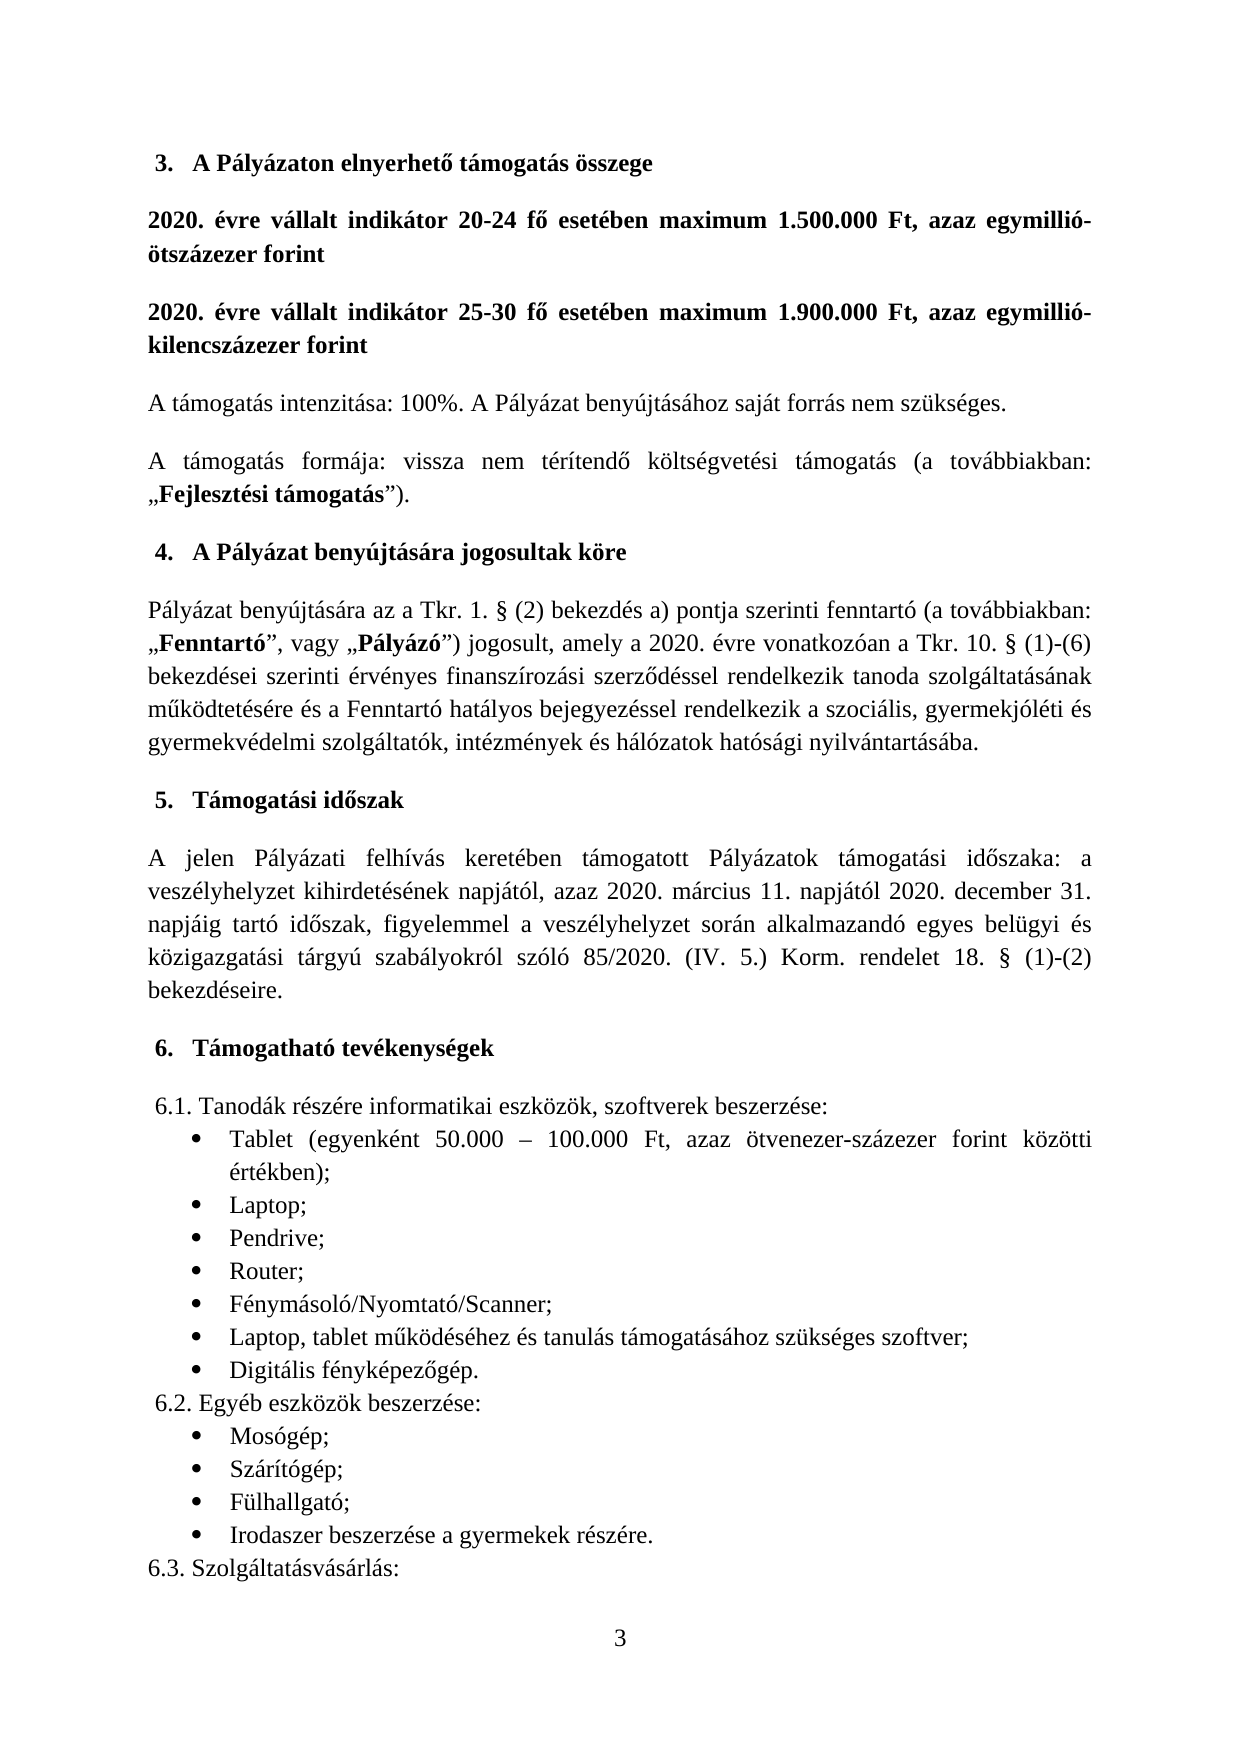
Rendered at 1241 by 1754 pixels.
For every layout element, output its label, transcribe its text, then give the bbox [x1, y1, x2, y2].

list Laptop, tablet működéséhez és tanulás támogatásához szükséges szoftver; [192, 1322, 1093, 1351]
text 6.2. Egyéb eszközök beszerzése: [154, 1388, 1093, 1417]
list A Pályázaton elnyerhető támogatás összege [154, 148, 1093, 176]
list Tablet (egyenként 50.000 – 100.000 Ft, azaz ötvenezer-százezer forint közötti értékben); [192, 1124, 1093, 1186]
list Támogatható tevékenységek [154, 1033, 1093, 1062]
list Mosógép; [192, 1421, 1093, 1450]
list Fülhallgató; [192, 1487, 1093, 1516]
text 6.1. Tanodák részére informatikai eszközök, szoftverek beszerzése: [154, 1091, 1093, 1120]
list Laptop; [192, 1190, 1093, 1219]
text A támogatás formája: vissza nem térítendő költségvetési támogatás (a továbbiakban: „Fejlesztési támogatás”). [148, 446, 1093, 507]
text 6.3. Szolgáltatásvásárlás: [148, 1553, 1093, 1582]
text Pályázat benyújtására az a Tkr. 1. § (2) bekezdés a) pontja szerinti fenntartó (a továbbiakban: „Fenntartó”, vagy „Pályázó”) jogosult, amely a 2020. évre vonatkozóan a Tkr. 10. § (1)-(6) bekezdései szerinti érvényes finanszírozási szerződéssel rendelkezik tanoda szolgáltatásának működtetésére és a Fenntartó hatályos bejegyezéssel rendelkezik a szociális, gyermekjóléti és gyermekvédelmi szolgáltatók, intézmények és hálózatok hatósági nyilvántartásába. [148, 595, 1093, 756]
text A támogatás intenzitása: 100%. A Pályázat benyújtásához saját forrás nem szükséges. [148, 388, 1093, 416]
text A jelen Pályázati felhívás keretében támogatott Pályázatok támogatási időszaka: a veszélyhelyzet kihirdetésének napjától, azaz 2020. március 11. napjától 2020. december 31. napjáig tartó időszak, figyelemmel a veszélyhelyzet során alkalmazandó egyes belügyi és közigazgatási tárgyú szabályokról szóló 85/2020. (IV. 5.) Korm. rendelet 18. § (1)-(2) bekezdéseire. [148, 843, 1093, 1004]
list Támogatási időszak [154, 785, 1093, 814]
list A Pályázat benyújtására jogosultak köre [154, 537, 1093, 566]
list Szárítógép; [192, 1454, 1093, 1483]
text 2020. évre vállalt indikátor 25-30 fő esetében maximum 1.900.000 Ft, azaz egymillió-kilencszázezer forint [148, 297, 1093, 358]
list Irodaszer beszerzése a gyermekek részére. [192, 1520, 1093, 1549]
list Pendrive; [192, 1223, 1093, 1252]
list Router; [192, 1256, 1093, 1285]
text 2020. évre vállalt indikátor 20-24 fő esetében maximum 1.500.000 Ft, azaz egymillió-ötszázezer forint [148, 206, 1093, 267]
list Digitális fényképezőgép. [192, 1355, 1093, 1384]
list Fénymásoló/Nyomtató/Scanner; [192, 1289, 1093, 1318]
